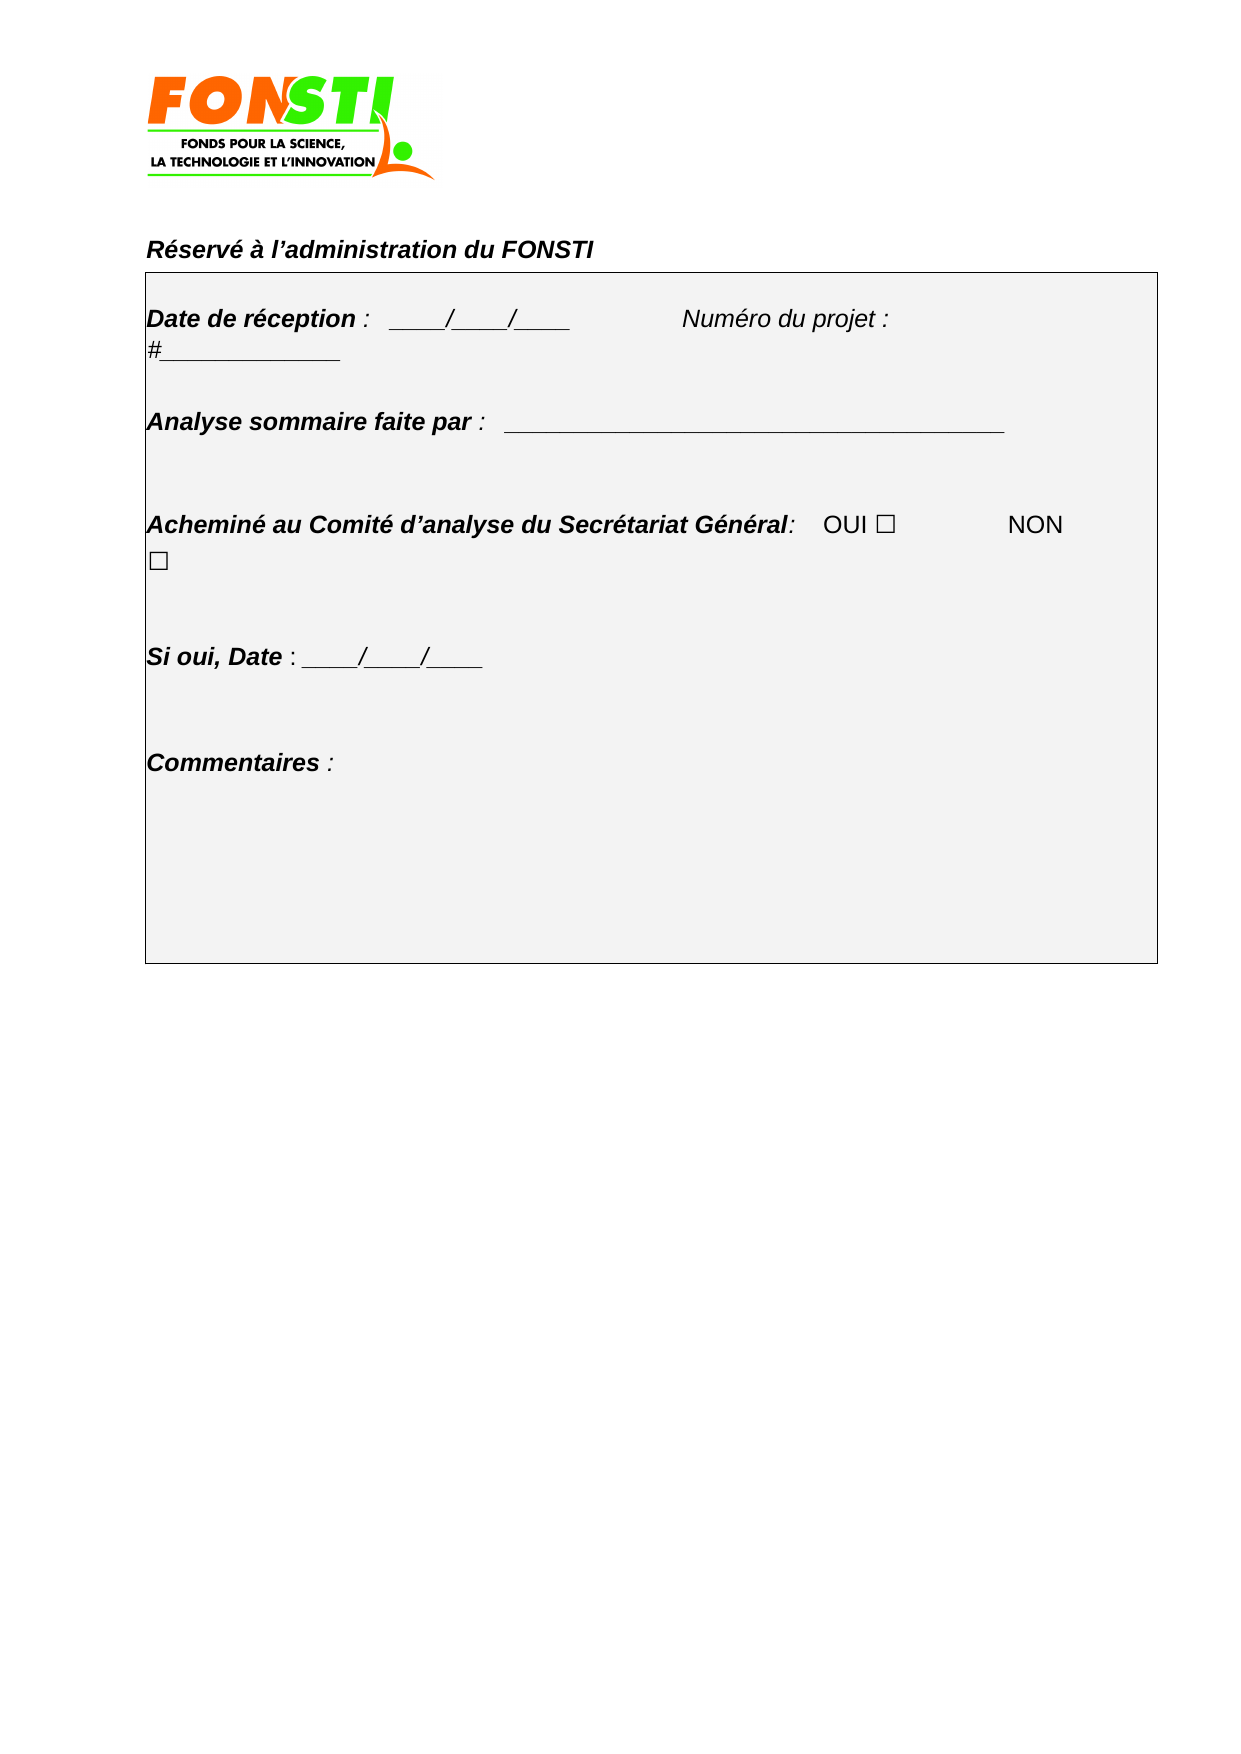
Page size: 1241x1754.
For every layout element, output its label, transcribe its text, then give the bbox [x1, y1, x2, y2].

text Analyse sommaire faite par : ____________________________________ [146, 406, 1157, 436]
subtitle Réservé à l’administration du FONSTI [146, 234, 1093, 263]
text Date de réception : ____/____/____ Numéro du projet : #_____________ [146, 303, 1157, 364]
text Si oui, Date : ____/____/____ [146, 641, 1157, 671]
picture [147, 73, 444, 188]
text Commentaires : [146, 747, 1157, 777]
text Acheminé au Comité d’analyse du Secrétariat Général: OUI NON [146, 506, 1157, 578]
